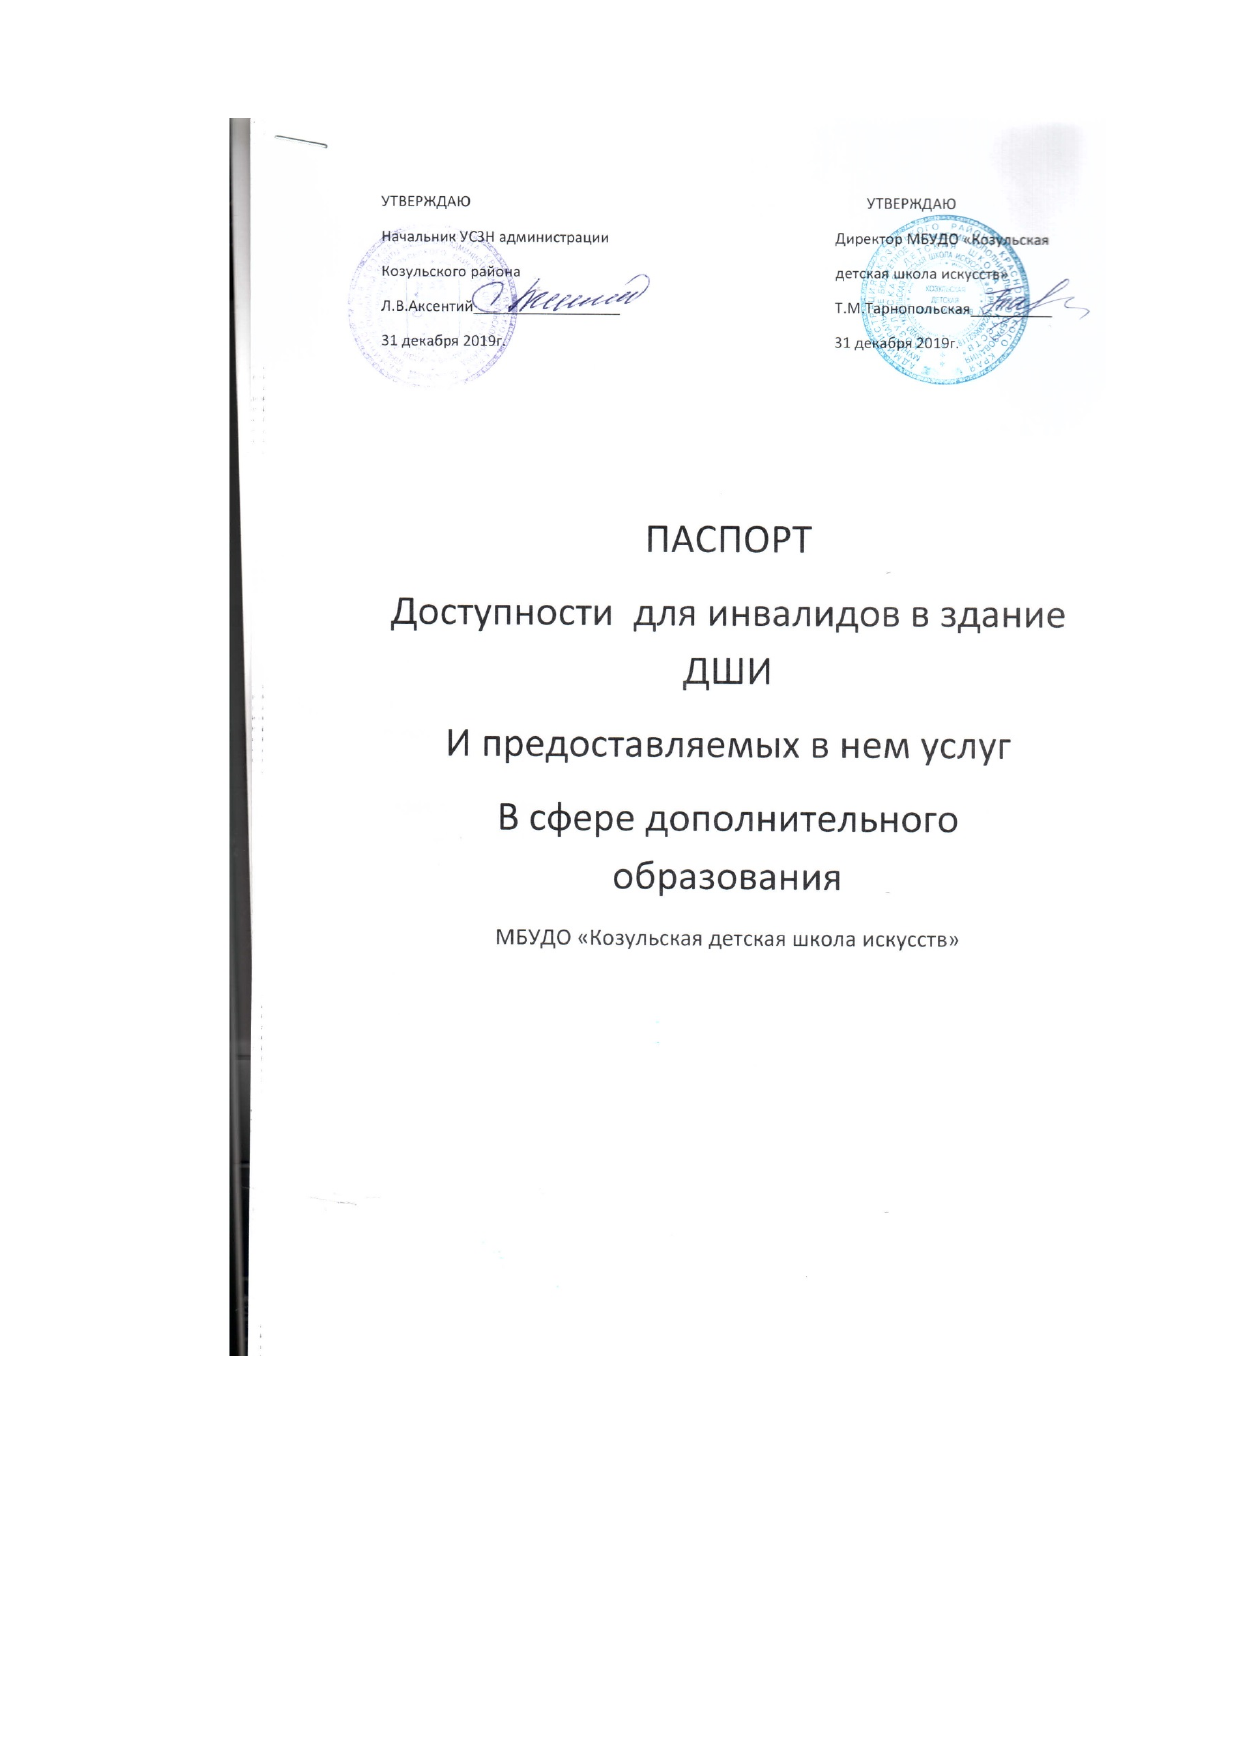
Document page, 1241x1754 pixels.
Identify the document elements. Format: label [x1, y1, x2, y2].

picture [223, 118, 1106, 1356]
